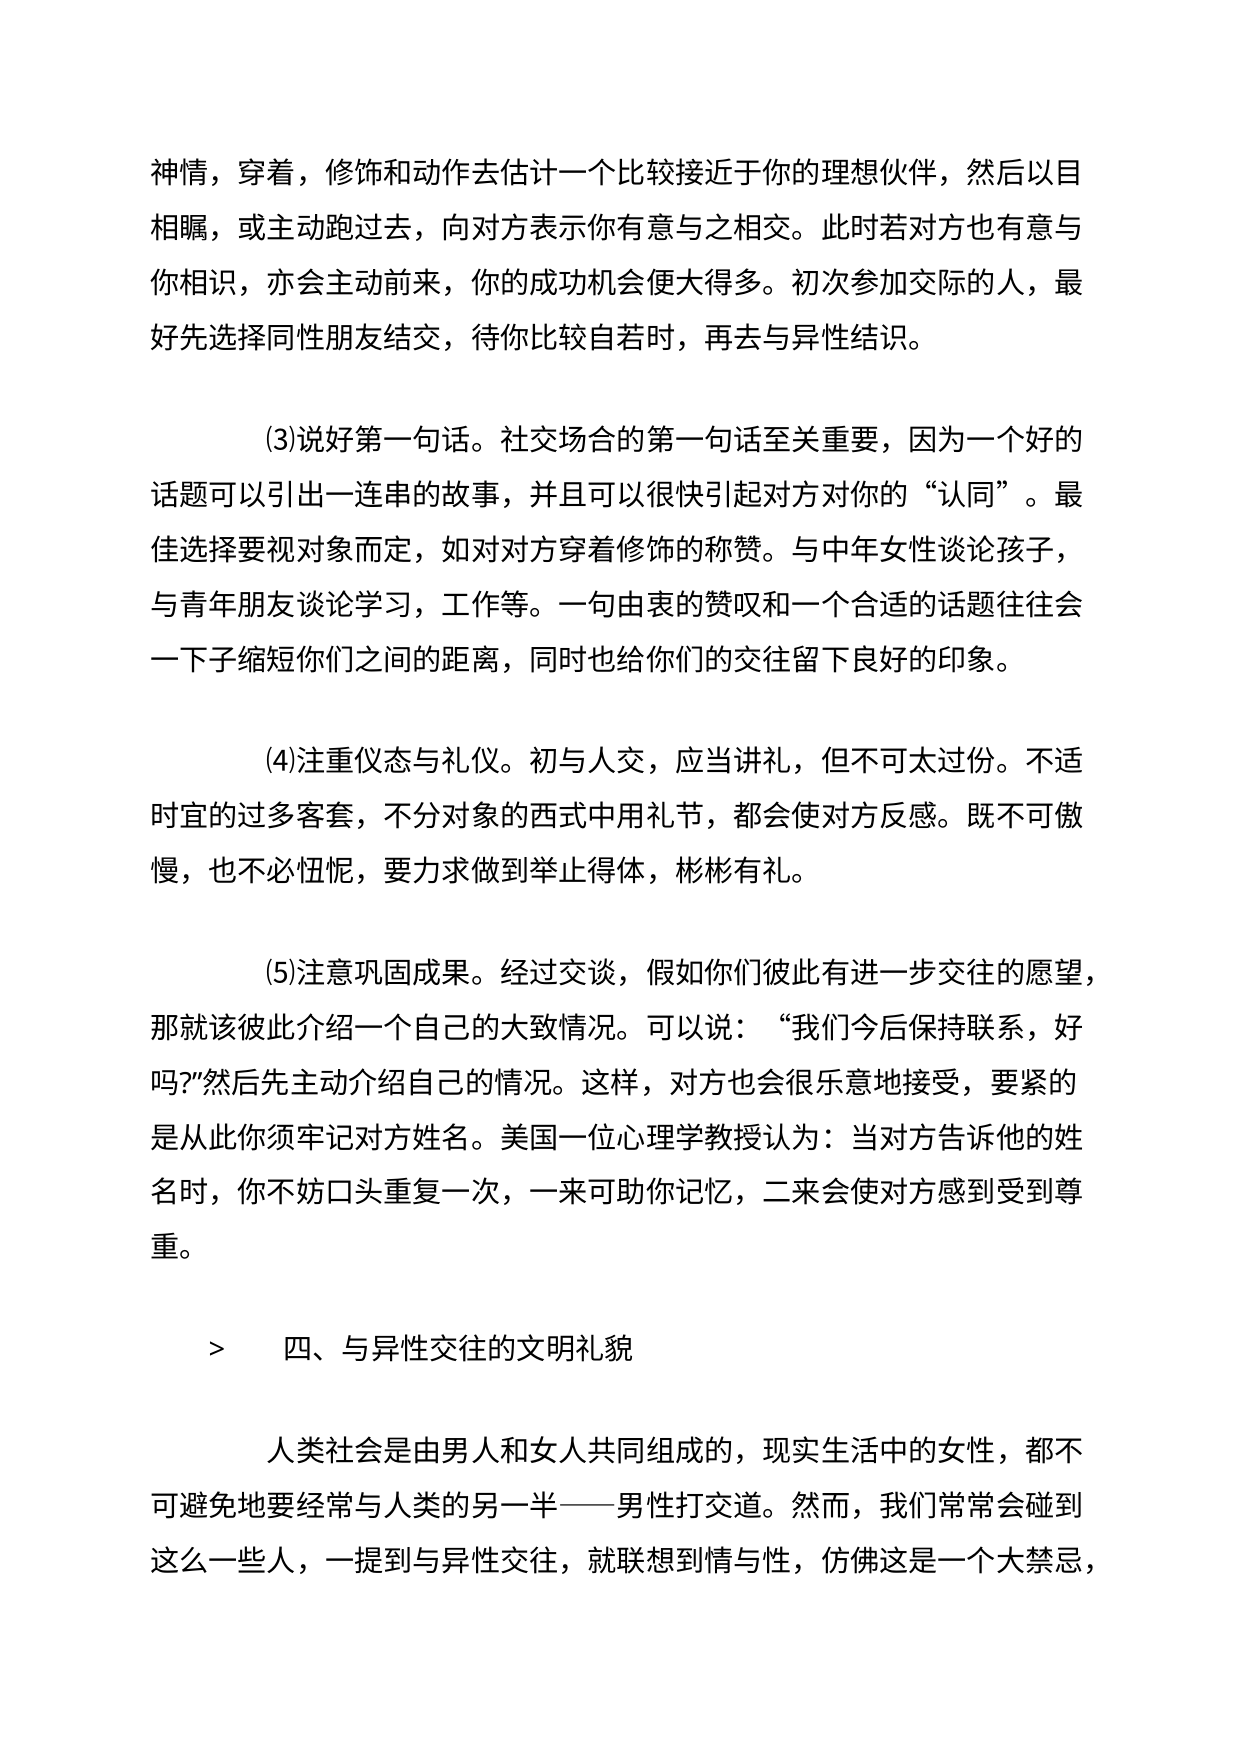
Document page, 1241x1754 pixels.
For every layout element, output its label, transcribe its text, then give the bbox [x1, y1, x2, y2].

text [150, 150, 1090, 357]
text ⑶说好第一句话。社交场合的第一句话至关重要，因为一个好的话题可以引出一连串的故事，并且可以很快引起对方对你的“认同”。最佳选择要视对象而定，如对对方穿着修饰的称赞。与中年女性谈论孩子，与青年朋友谈论学习，工作等。一句由衷的赞叹和一个合适的话题往往会一下子缩短你们之间的距离，同时也给你们的交往留下良好的印象。 [150, 416, 1090, 678]
text > 四、与异性交往的文明礼貌 [150, 1326, 1090, 1368]
text ⑸注意巩固成果。经过交谈，假如你们彼此有进一步交往的愿望，那就该彼此介绍一个自己的大致情况。可以说：“我们今后保持联系，好吗?”然后先主动介绍自己的情况。这样，对方也会很乐意地接受，要紧的是从此你须牢记对方姓名。美国一位心理学教授认为：当对方告诉他的姓名时，你不妨口头重复一次，一来可助你记忆，二来会使对方感到受到尊重。 [150, 949, 1090, 1266]
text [150, 1428, 1090, 1580]
text ⑷注重仪态与礼仪。初与人交，应当讲礼，但不可太过份。不适时宜的过多客套，不分对象的西式中用礼节，都会使对方反感。既不可傲慢，也不必忸怩，要力求做到举止得体，彬彬有礼。 [150, 738, 1090, 890]
